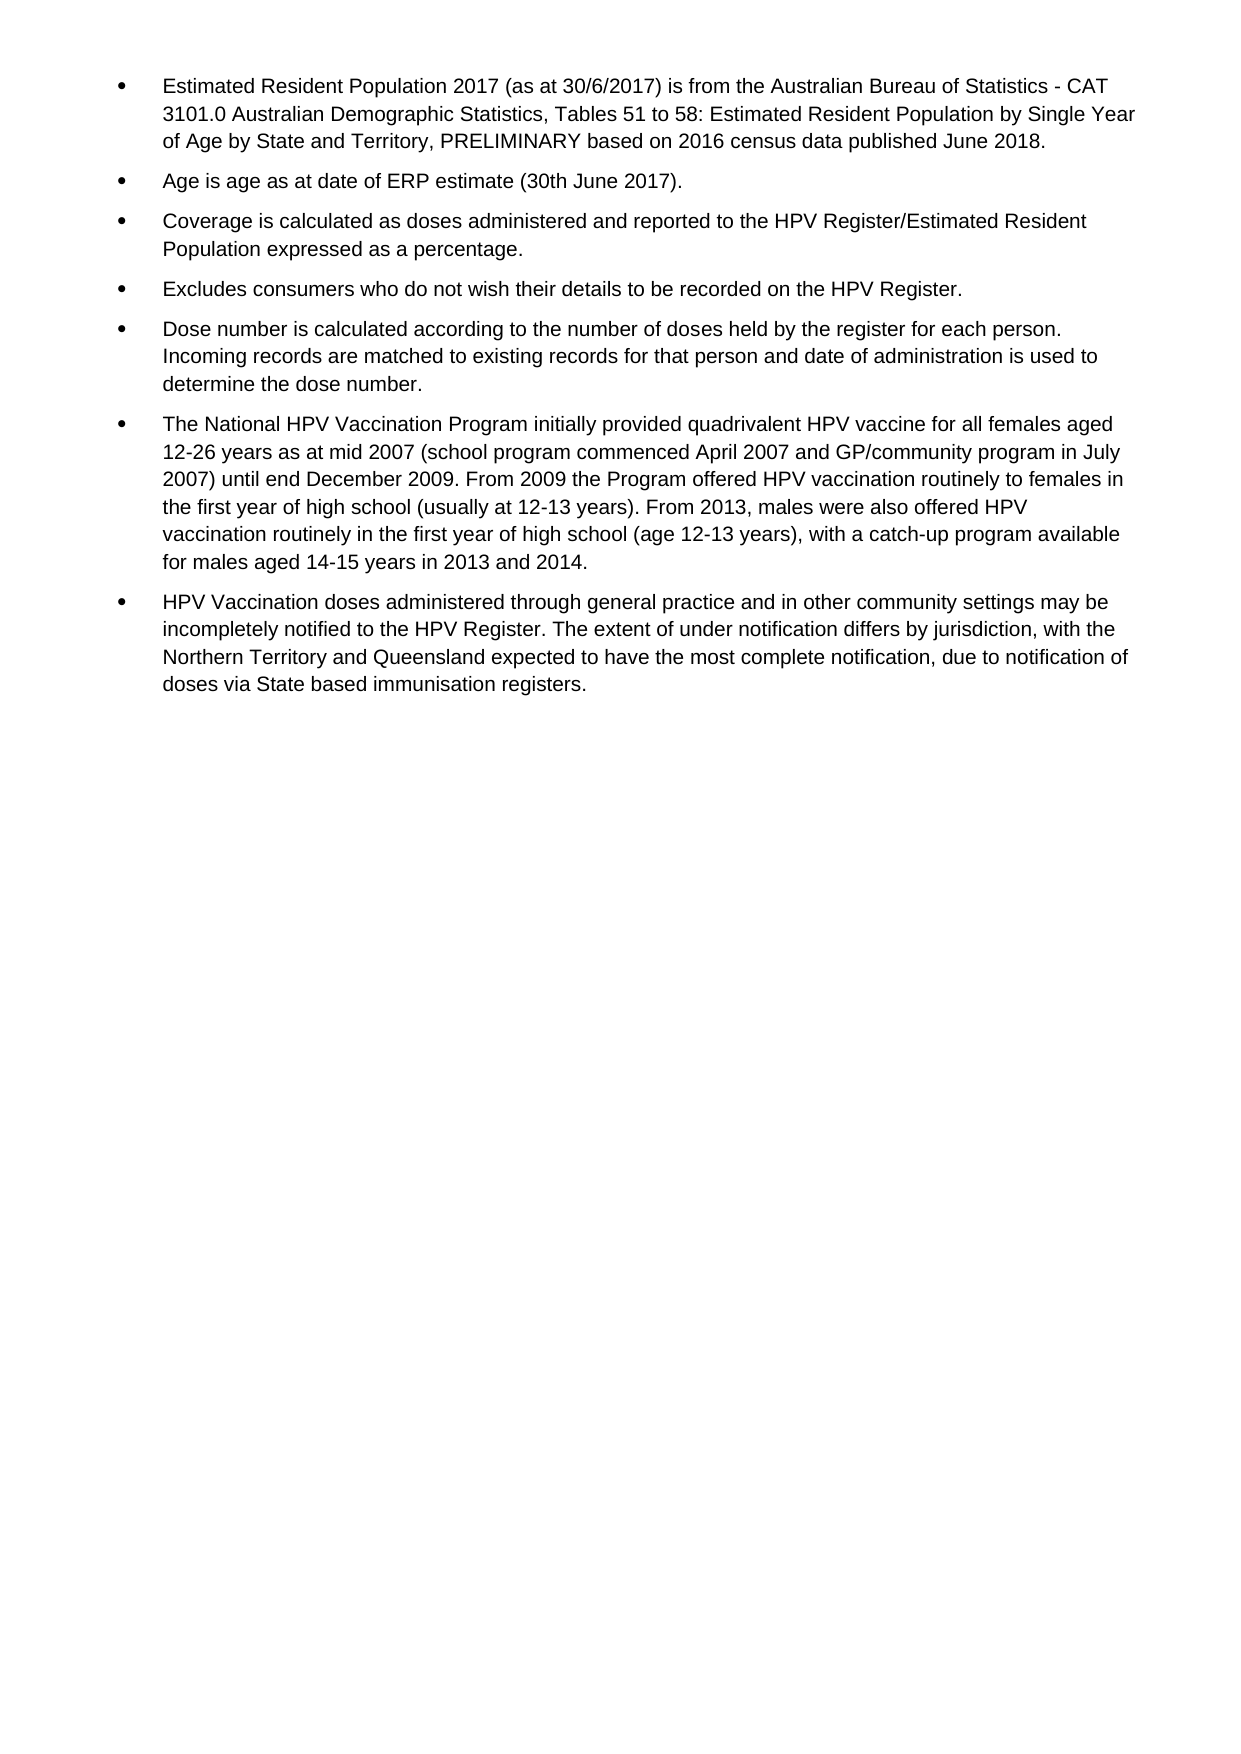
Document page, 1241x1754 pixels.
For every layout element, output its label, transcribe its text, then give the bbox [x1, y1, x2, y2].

list HPV Vaccination doses administered through general practice and in other community settings may be incompletely notified to the HPV Register. The extent of under notification differs by jurisdiction, with the Northern Territory and Queensland expected to have the most complete notification, due to notification of doses via State based immunisation registers. [118, 589, 1137, 696]
list Dose number is calculated according to the number of doses held by the register for each person. Incoming records are matched to existing records for that person and date of administration is used to determine the dose number. [118, 317, 1137, 396]
list The National HPV Vaccination Program initially provided quadrivalent HPV vaccine for all females aged 12-26 years as at mid 2007 (school program commenced April 2007 and GP/community program in July 2007) until end December 2009. From 2009 the Program offered HPV vaccination routinely to females in the first year of high school (usually at 12-13 years). From 2013, males were also offered HPV vaccination routinely in the first year of high school (age 12-13 years), with a catch-up program available for males aged 14-15 years in 2013 and 2014. [118, 412, 1137, 573]
list Excludes consumers who do not wish their details to be recorded on the HPV Register. [118, 277, 1137, 301]
list Estimated Resident Population 2017 (as at 30/6/2017) is from the Australian Bureau of Statistics - CAT 3101.0 Australian Demographic Statistics, Tables 51 to 58: Estimated Resident Population by Single Year of Age by State and Territory, PRELIMINARY based on 2016 census data published June 2018. [118, 74, 1137, 153]
list Age is age as at date of ERP estimate (30th June 2017). [118, 169, 1137, 193]
list Coverage is calculated as doses administered and reported to the HPV Register/Estimated Resident Population expressed as a percentage. [118, 209, 1137, 261]
